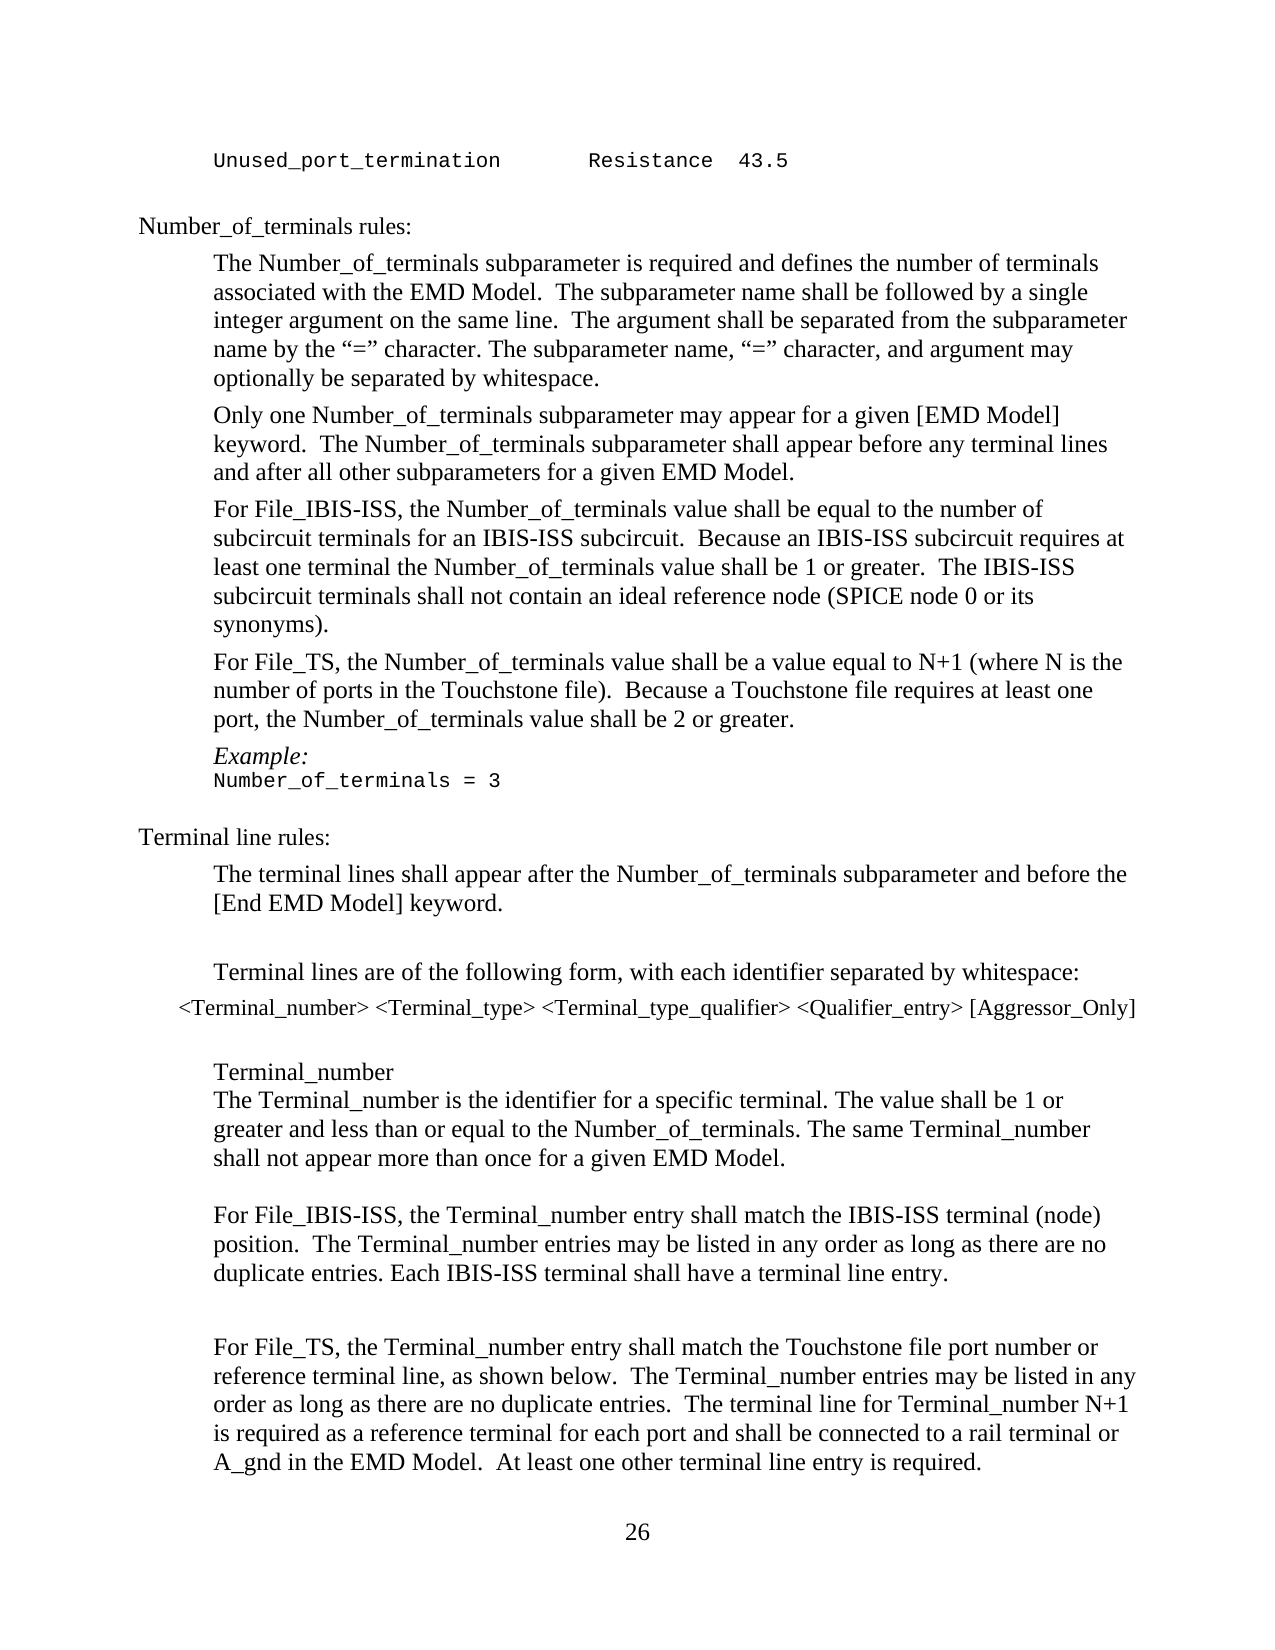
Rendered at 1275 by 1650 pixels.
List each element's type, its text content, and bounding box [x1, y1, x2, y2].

text Number_of_terminals = 3 [213, 770, 1137, 793]
text For File_TS, the Terminal_number entry shall match the Touchstone file port number or reference terminal line, as shown below. The Terminal_number entries may be listed in any order as long as there are no duplicate entries. The terminal line for Terminal_number N+1 is required as a reference terminal for each port and shall be connected to a rail terminal or A_gnd in the EMD Model. At least one other terminal line entry is required. [213, 1332, 1137, 1476]
text For File_IBIS-ISS, the Terminal_number entry shall match the IBIS-ISS terminal (node) position. The Terminal_number entries may be listed in any order as long as there are no duplicate entries. Each IBIS-ISS terminal shall have a terminal line entry. [213, 1200, 1137, 1287]
text <Terminal_number> <Terminal_type> <Terminal_type_qualifier> <Qualifier_entry> [Aggressor_Only] [138, 994, 1137, 1021]
text Terminal line rules: [138, 822, 1137, 851]
text For File_IBIS-ISS, the Number_of_terminals value shall be equal to the number of subcircuit terminals for an IBIS-ISS subcircuit. Because an IBIS-ISS subcircuit requires at least one terminal the Number_of_terminals value shall be 1 or greater. The IBIS-ISS subcircuit terminals shall not contain an ideal reference node (SPICE node 0 or its synonyms). [213, 494, 1137, 638]
text Terminal lines are of the following form, with each identifier separated by whitespace: [213, 957, 1137, 986]
text Terminal_number [213, 1057, 1137, 1085]
text The Number_of_terminals subparameter is required and defines the number of terminals associated with the EMD Model. The subparameter name shall be followed by a single integer argument on the same line. The argument shall be separated from the subparameter name by the “=” character. The subparameter name, “=” character, and argument may optionally be separated by whitespace. [213, 248, 1137, 392]
text Unused_port_termination Resistance 43.5 [138, 150, 1137, 174]
text Number_of_terminals rules: [138, 211, 1137, 239]
text The terminal lines shall appear after the Number_of_terminals subparameter and before the [End EMD Model] keyword. [213, 859, 1137, 917]
text The Terminal_number is the identifier for a specific terminal. The value shall be 1 or greater and less than or equal to the Number_of_terminals. The same Terminal_number shall not appear more than once for a given EMD Model. [213, 1085, 1137, 1172]
text Only one Number_of_terminals subparameter may appear for a given [EMD Model] keyword. The Number_of_terminals subparameter shall appear before any terminal lines and after all other subparameters for a given EMD Model. [213, 400, 1137, 486]
text For File_TS, the Number_of_terminals value shall be a value equal to N+1 (where N is the number of ports in the Touchstone file). Because a Touchstone file requires at least one port, the Number_of_terminals value shall be 2 or greater. [213, 647, 1137, 733]
text Example: [213, 741, 1137, 770]
